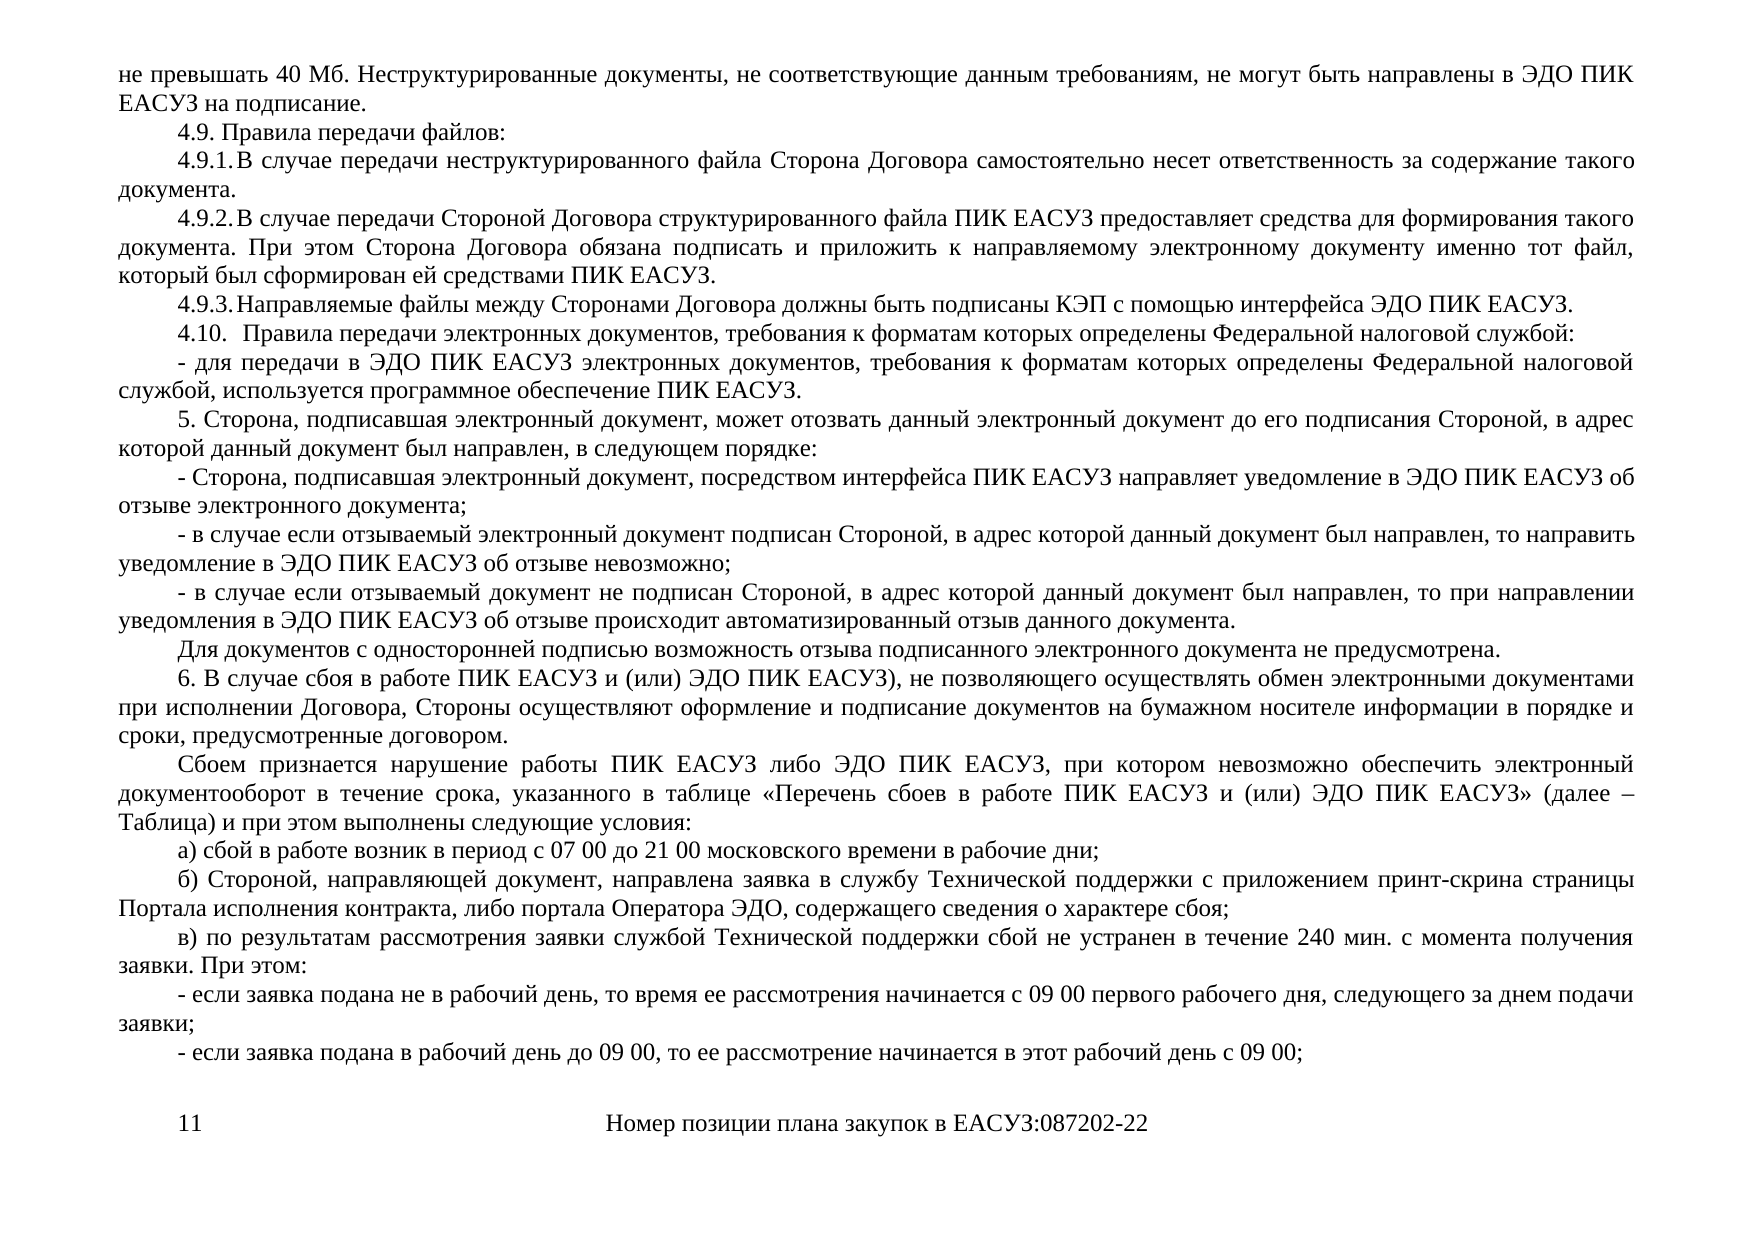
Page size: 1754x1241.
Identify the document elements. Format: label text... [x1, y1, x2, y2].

list Для документов с односторонней подписью возможность отзыва подписанного электронного документа не предусмотрена. [118, 634, 1636, 663]
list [118, 59, 1636, 117]
list 4.9.3. Направляемые файлы между Сторонами Договора должны быть подписаны КЭП с помощью интерфейса ЭДО ПИК ЕАСУЗ. [118, 289, 1636, 318]
list а) сбой в работе возник в период с 07 00 до 21 00 московского времени в рабочие дни; [118, 835, 1636, 864]
list - если заявка подана не в рабочий день, то время ее рассмотрения начинается с 09 00 первого рабочего дня, следующего за днем подачи заявки; [118, 979, 1636, 1037]
list - для передачи в ЭДО ПИК ЕАСУЗ электронных документов, требования к форматам которых определены Федеральной налоговой службой, используется программное обеспечение ПИК ЕАСУЗ. [118, 347, 1636, 404]
list - в случае если отзываемый электронный документ подписан Стороной, в адрес которой данный документ был направлен, то направить уведомление в ЭДО ПИК ЕАСУЗ об отзыве невозможно; [118, 519, 1636, 577]
list 4.9. Правила передачи файлов: [118, 117, 1636, 145]
list 5. Сторона, подписавшая электронный документ, может отозвать данный электронный документ до его подписания Стороной, в адрес которой данный документ был направлен, в следующем порядке: [118, 404, 1636, 462]
list 4.9.1. В случае передачи неструктурированного файла Сторона Договора самостоятельно несет ответственность за содержание такого документа. [118, 145, 1636, 203]
list б) Стороной, направляющей документ, направлена заявка в службу Технической поддержки с приложением принт-скрина страницы Портала исполнения контракта, либо портала Оператора ЭДО, содержащего сведения о характере сбоя; [118, 864, 1636, 922]
list 4.9.2. В случае передачи Стороной Договора структурированного файла ПИК ЕАСУЗ предоставляет средства для формирования такого документа. При этом Сторона Договора обязана подписать и приложить к направляемому электронному документу именно тот файл, который был сформирован ей средствами ПИК ЕАСУЗ. [118, 203, 1636, 289]
list в) по результатам рассмотрения заявки службой Технической поддержки сбой не устранен в течение 240 мин. с момента получения заявки. При этом: [118, 922, 1636, 979]
list 4.10. Правила передачи электронных документов, требования к форматам которых определены Федеральной налоговой службой: [118, 318, 1636, 347]
list - в случае если отзываемый документ не подписан Стороной, в адрес которой данный документ был направлен, то при направлении уведомления в ЭДО ПИК ЕАСУЗ об отзыве происходит автоматизированный отзыв данного документа. [118, 577, 1636, 634]
list Сбоем признается нарушение работы ПИК ЕАСУЗ либо ЭДО ПИК ЕАСУЗ, при котором невозможно обеспечить электронный документооборот в течение срока, указанного в таблице «Перечень сбоев в работе ПИК ЕАСУЗ и (или) ЭДО ПИК ЕАСУЗ» (далее – Таблица) и при этом выполнены следующие условия: [118, 749, 1636, 835]
list 6. В случае сбоя в работе ПИК ЕАСУЗ и (или) ЭДО ПИК ЕАСУЗ), не позволяющего осуществлять обмен электронными документами при исполнении Договора, Стороны осуществляют оформление и подписание документов на бумажном носителе информации в порядке и сроки, предусмотренные договором. [118, 663, 1636, 749]
list - если заявка подана в рабочий день до 09 00, то ее рассмотрение начинается в этот рабочий день с 09 00; [118, 1037, 1636, 1065]
list - Сторона, подписавшая электронный документ, посредством интерфейса ПИК ЕАСУЗ направляет уведомление в ЭДО ПИК ЕАСУЗ об отзыве электронного документа; [118, 462, 1636, 519]
